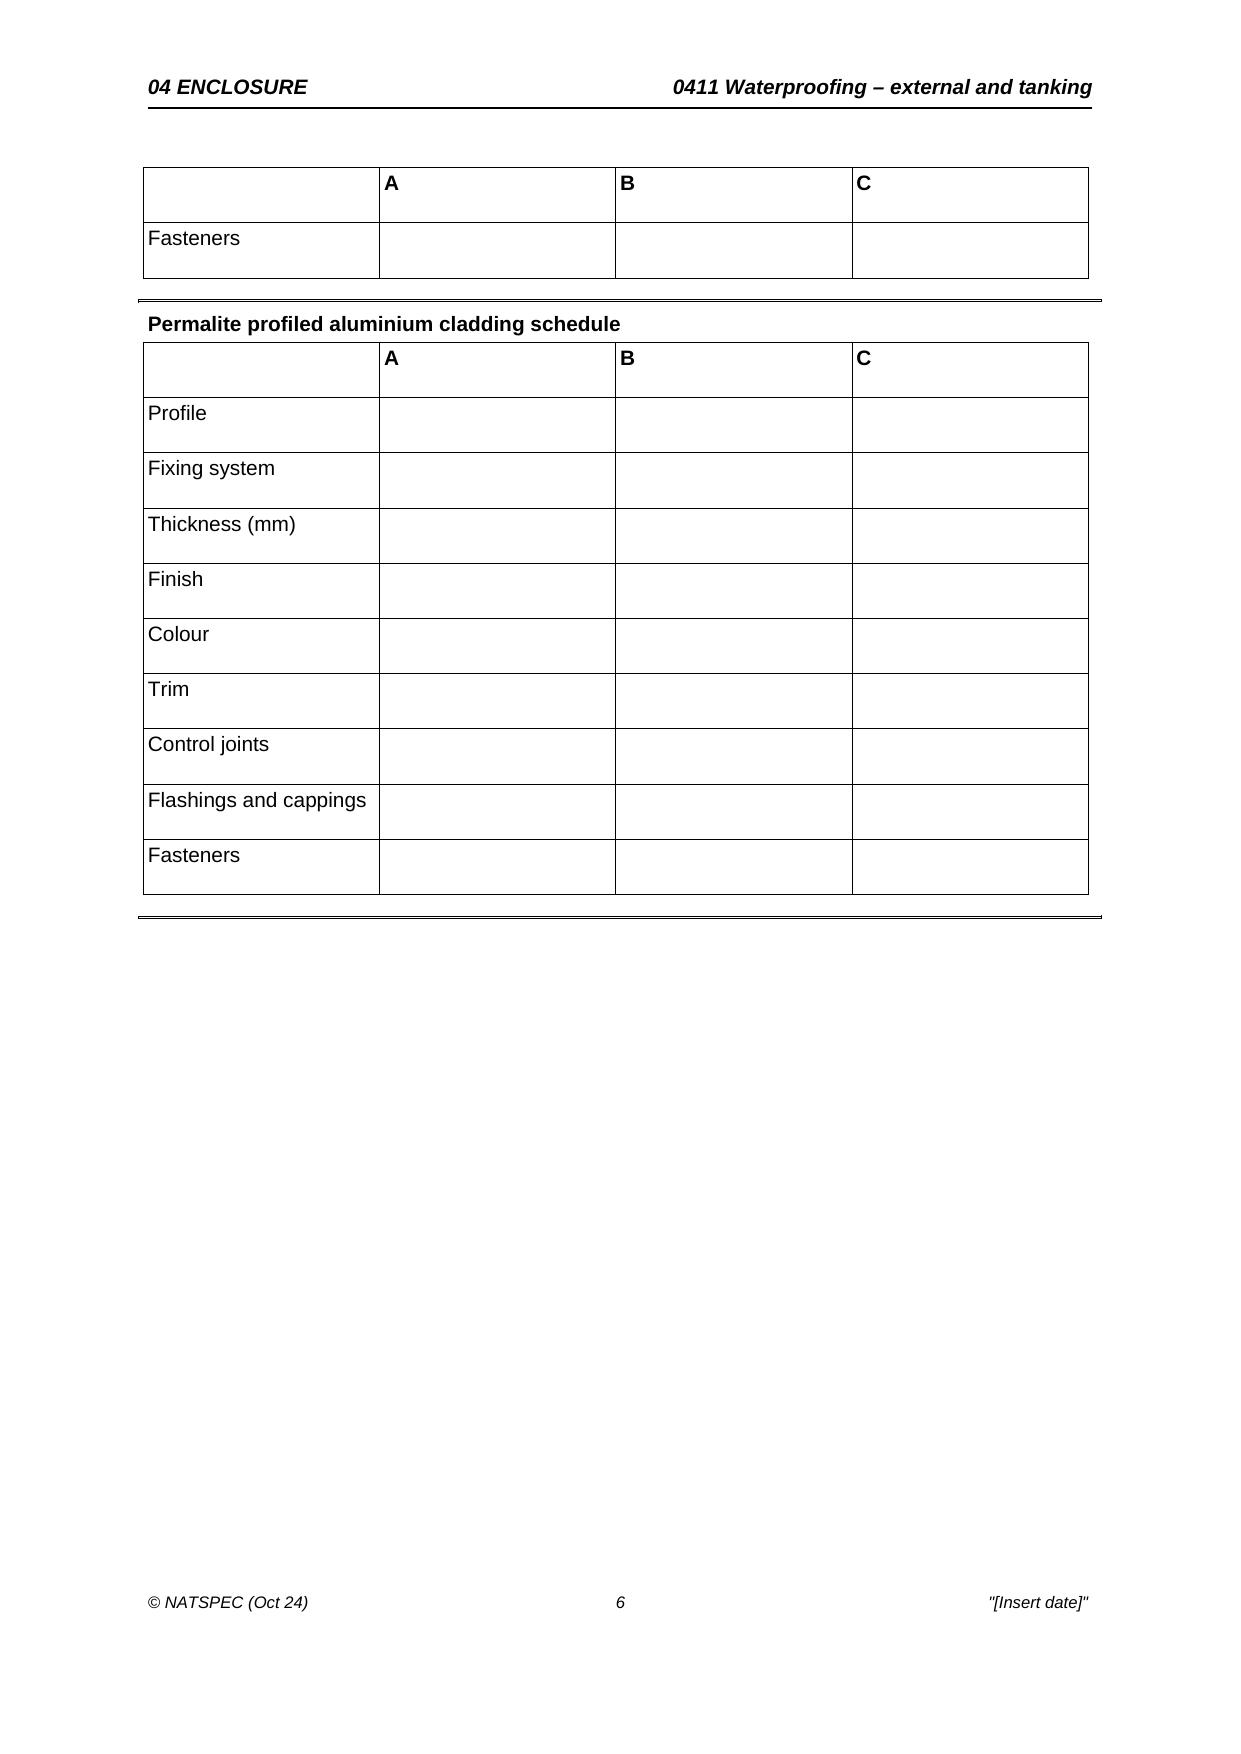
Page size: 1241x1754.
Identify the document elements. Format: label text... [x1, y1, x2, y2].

table_cell [380, 398, 615, 452]
table_cell [380, 840, 615, 894]
table_cell [380, 619, 615, 673]
table_cell Flashings and cappings [144, 785, 379, 839]
subtitle Permalite profiled aluminium cladding schedule [148, 312, 1092, 336]
table_cell [616, 785, 852, 839]
table_cell [853, 223, 1088, 277]
table_header [144, 343, 379, 397]
table_cell Thickness (mm) [144, 509, 379, 563]
table_cell Finish [144, 564, 379, 618]
table_header [144, 168, 379, 222]
table_cell [853, 619, 1088, 673]
table_cell [853, 840, 1088, 894]
table_cell [616, 398, 852, 452]
table_header A [380, 343, 615, 397]
table_cell Profile [144, 398, 379, 452]
table_cell [380, 785, 615, 839]
table_cell [853, 785, 1088, 839]
table_cell [616, 674, 852, 728]
table_cell [853, 509, 1088, 563]
table_cell [853, 564, 1088, 618]
table_cell Fixing system [144, 453, 379, 507]
table_cell [853, 453, 1088, 507]
table_cell Control joints [144, 729, 379, 783]
table_cell [380, 223, 615, 277]
table_cell [380, 509, 615, 563]
table_cell [616, 453, 852, 507]
table_cell Fasteners [144, 840, 379, 894]
table_cell [616, 729, 852, 783]
table_cell [853, 729, 1088, 783]
table_cell [380, 729, 615, 783]
table_header A [380, 168, 615, 222]
table_cell [616, 840, 852, 894]
table_cell Fasteners [144, 223, 379, 277]
table_cell Trim [144, 674, 379, 728]
table_cell [380, 453, 615, 507]
table_cell [616, 223, 852, 277]
table_cell [616, 564, 852, 618]
table_cell Colour [144, 619, 379, 673]
table_header C [853, 343, 1088, 397]
table_cell [616, 509, 852, 563]
table_cell [380, 674, 615, 728]
table_header C [853, 168, 1088, 222]
table_header B [616, 168, 852, 222]
table_cell [853, 398, 1088, 452]
table_cell [380, 564, 615, 618]
table_header B [616, 343, 852, 397]
table_cell [616, 619, 852, 673]
table_cell [853, 674, 1088, 728]
